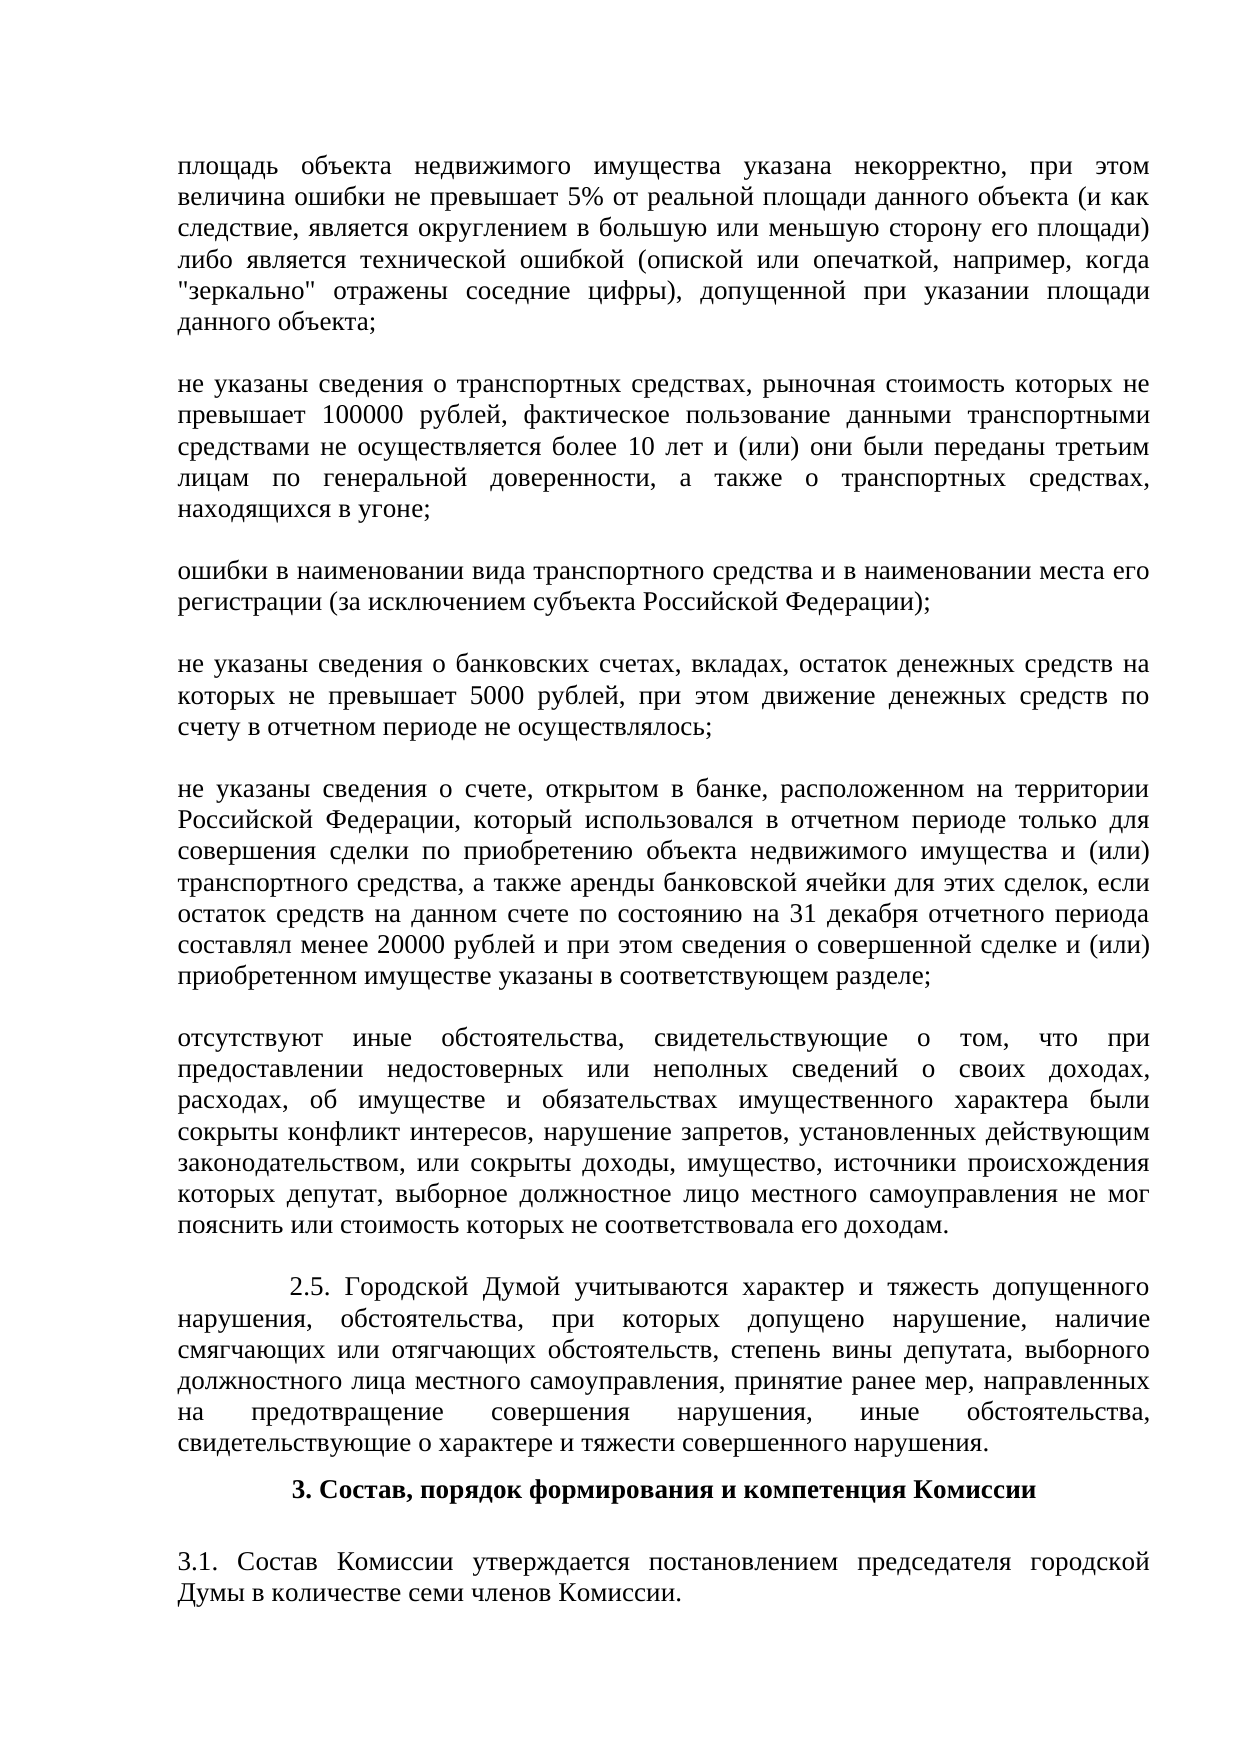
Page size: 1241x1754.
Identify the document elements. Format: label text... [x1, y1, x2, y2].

text не указаны сведения о транспортных средствах, рыночная стоимость которых не превышает 100000 рублей, фактическое пользование данными транспортными средствами не осуществляется более 10 лет и (или) они были переданы третьим лицам по генеральной доверенности, а также о транспортных средствах, находящихся в угоне; [177, 336, 1152, 523]
text не указаны сведения о счете, открытом в банке, расположенном на территории Российской Федерации, который использовался в отчетном периоде только для совершения сделки по приобретению объекта недвижимого имущества и (или) транспортного средства, а также аренды банковской ячейки для этих сделок, если остаток средств на данном счете по состоянию на 31 декабря отчетного периода составлял менее 20000 рублей и при этом сведения о совершенной сделке и (или) приобретенном имуществе указаны в соответствующем разделе; [177, 741, 1152, 990]
text не указаны сведения о банковских счетах, вкладах, остаток денежных средств на которых не превышает 5000 рублей, при этом движение денежных средств по счету в отчетном периоде не осуществлялось; [177, 616, 1152, 741]
text площадь объекта недвижимого имущества указана некорректно, при этом величина ошибки не превышает 5% от реальной площади данного объекта (и как следствие, является округлением в большую или меньшую сторону его площади) либо является технической ошибкой (опиской или опечаткой, например, когда "зеркально" отражены соседние цифры), допущенной при указании площади данного объекта; [177, 118, 1152, 336]
text 3.1. Состав Комиссии утверждается постановлением председателя городской Думы в количестве семи членов Комиссии. [177, 1514, 1152, 1608]
text ошибки в наименовании вида транспортного средства и в наименовании места его регистрации (за исключением субъекта Российской Федерации); [177, 523, 1152, 616]
text 2.5. Городской Думой учитываются характер и тяжесть допущенного нарушения, обстоятельства, при которых допущено нарушение, наличие смягчающих или отягчающих обстоятельств, степень вины депутата, выборного должностного лица местного самоуправления, принятие ранее мер, направленных на предотвращение совершения нарушения, иные обстоятельства, свидетельствующие о характере и тяжести совершенного нарушения. [177, 1239, 1152, 1457]
text 3. Состав, порядок формирования и компетенция Комиссии [177, 1473, 1152, 1504]
text отсутствуют иные обстоятельства, свидетельствующие о том, что при предоставлении недостоверных или неполных сведений о своих доходах, расходах, об имуществе и обязательствах имущественного характера были сокрыты конфликт интересов, нарушение запретов, установленных действующим законодательством, или сокрыты доходы, имущество, источники происхождения которых депутат, выборное должностное лицо местного самоуправления не мог пояснить или стоимость которых не соответствовала его доходам. [177, 990, 1152, 1239]
